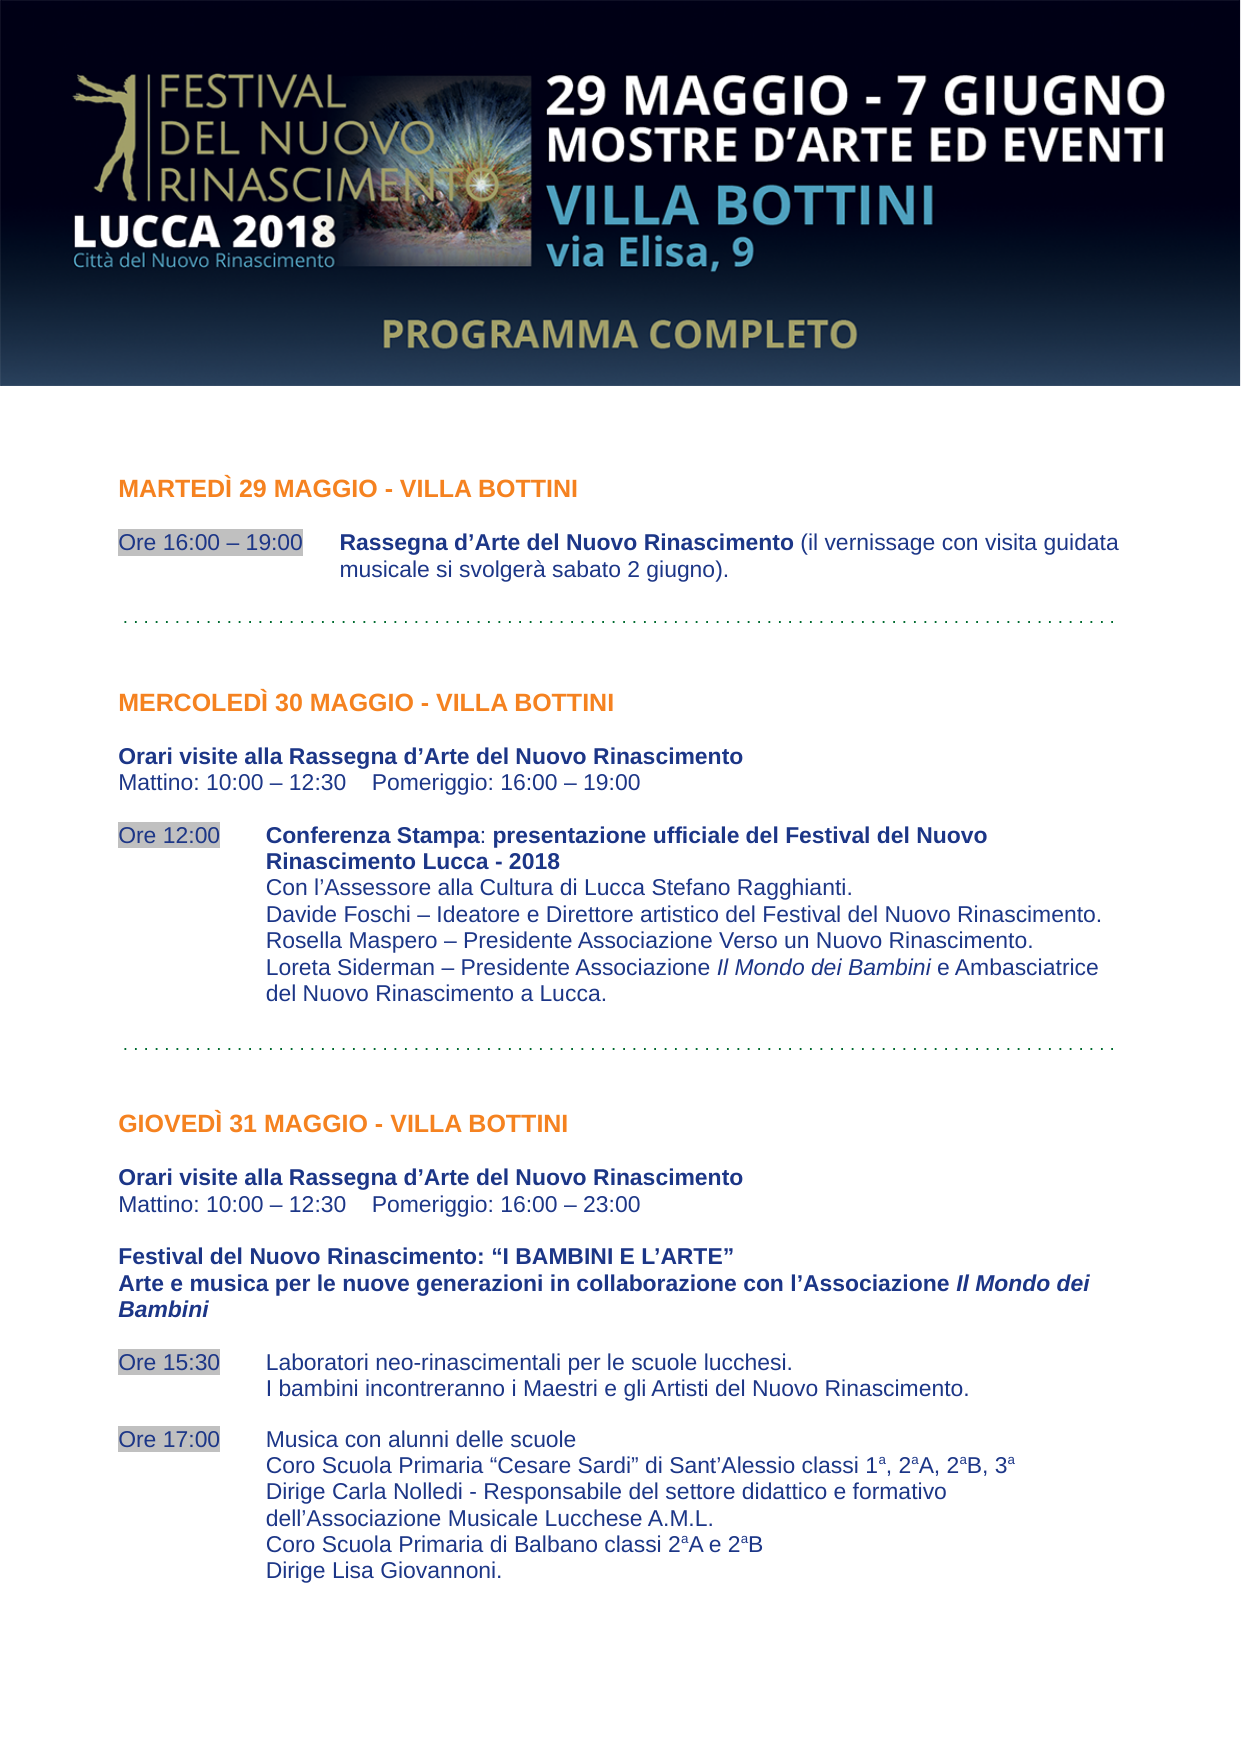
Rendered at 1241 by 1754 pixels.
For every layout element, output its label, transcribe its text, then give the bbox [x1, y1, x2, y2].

text Orari visite alla Rassegna d’Arte del Nuovo Rinascimento [118, 1164, 1122, 1191]
text Mattino: 10:00 – 12:30 Pomeriggio: 16:00 – 23:00 [118, 1191, 1122, 1217]
text Mattino: 10:00 – 12:30 Pomeriggio: 16:00 – 19:00 [118, 769, 1122, 795]
text Festival del Nuovo Rinascimento: “I BAMBINI E L’ARTE” [118, 1243, 1122, 1270]
text Arte e musica per le nuove generazioni in collaborazione con l’Associazione Il Mondo dei Bambini [118, 1270, 1122, 1322]
text Loreta Siderman – Presidente Associazione Il Mondo dei Bambini e Ambasciatrice del Nuovo Rinascimento a Lucca. [118, 953, 1122, 1006]
text Ore 17:00 Musica con alunni delle scuole [220, 1426, 1122, 1452]
text Davide Foschi – Ideatore e Direttore artistico del Festival del Nuovo Rinascimento. Rosella Maspero – Presidente Associazione Verso un Nuovo Rinascimento. [118, 901, 1122, 953]
text GIOVEDÌ 31 MAGGIO - VILLA BOTTINI [118, 1080, 1122, 1138]
text . . . . . . . . . . . . . . . . . . . . . . . . . . . . . . . . . . . . . . . . . . . . . . . . . . . . . . . . . . . . . . . . . . . . . . . . . . . . . . . . . . . . . . . . . . . . . . . . [118, 606, 1122, 628]
text Con l’Assessore alla Cultura di Lucca Stefano Ragghianti. [118, 874, 1122, 901]
text Ore 16:00 – 19:00 Rassegna d’Arte del Nuovo Rinascimento (il vernissage con visita guidata musicale si svolgerà sabato 2 giugno). [118, 529, 1122, 582]
text MARTEDÌ 29 MAGGIO - VILLA BOTTINI [118, 474, 1122, 503]
text Ore 15:30 Laboratori neo-rinascimentali per le scuole lucchesi. I bambini incontreranno i Maestri e gli Artisti del Nuovo Rinascimento. [118, 1349, 1122, 1426]
text Coro Scuola Primaria di Balbano classi 2aA e 2aB [118, 1531, 1122, 1557]
text . . . . . . . . . . . . . . . . . . . . . . . . . . . . . . . . . . . . . . . . . . . . . . . . . . . . . . . . . . . . . . . . . . . . . . . . . . . . . . . . . . . . . . . . . . . . . . . . [118, 1032, 1122, 1054]
text Rinascimento Lucca - 2018 [118, 848, 1122, 874]
text MERCOLEDÌ 30 MAGGIO - VILLA BOTTINI [118, 654, 1122, 716]
text Dirige Lisa Giovannoni. [118, 1557, 1122, 1584]
text Ore 12:00 Conferenza Stampa: presentazione ufficiale del Festival del Nuovo [220, 822, 1122, 848]
text Coro Scuola Primaria “Cesare Sardi” di Sant’Alessio classi 1a, 2aA, 2aB, 3a Dirige Carla Nolledi - Responsabile del settore didattico e formativo dell’Associazione Musicale Lucchese A.M.L. [118, 1452, 1122, 1531]
text Orari visite alla Rassegna d’Arte del Nuovo Rinascimento [118, 743, 1122, 769]
picture [0, 0, 1241, 386]
